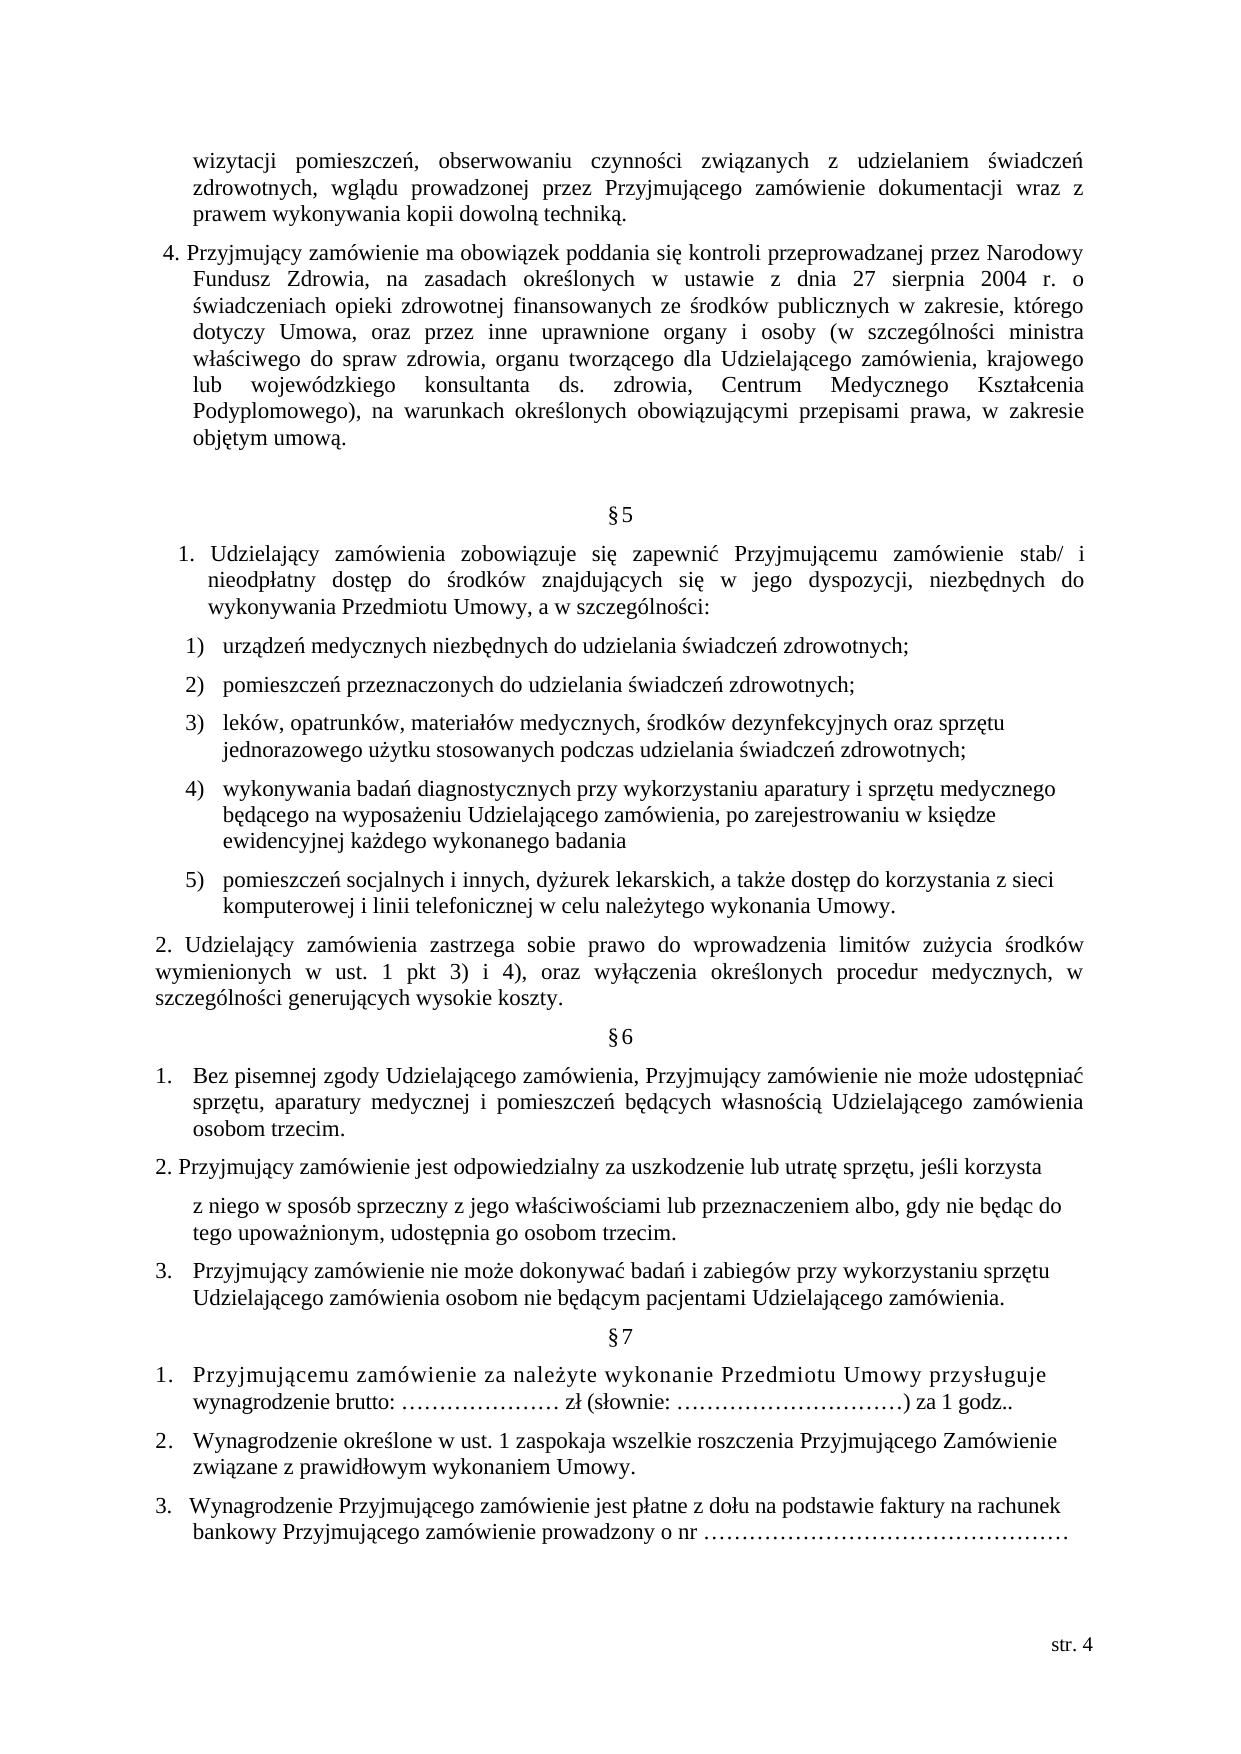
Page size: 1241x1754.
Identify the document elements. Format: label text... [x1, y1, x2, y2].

list Przyjmującemu zamówienie za należyte wykonanie Przedmiotu Umowy przysługuje wynagrodzenie brutto: ………………… zł (słownie: …………………………) za 1 godz.. [155, 1362, 1085, 1414]
list pomieszczeń socjalnych i innych, dyżurek lekarskich, a także dostęp do korzystania z sieci komputerowej i linii telefonicznej w celu należytego wykonania Umowy. [185, 866, 1085, 919]
text z niego w sposób sprzeczny z jego właściwościami lub przeznaczeniem albo, gdy nie będąc do tego upoważnionym, udostępnia go osobom trzecim. [193, 1192, 1085, 1245]
list wykonywania badań diagnostycznych przy wykorzystaniu aparatury i sprzętu medycznego będącego na wyposażeniu Udzielającego zamówienia, po zarejestrowaniu w księdze ewidencyjnej każdego wykonanego badania [185, 775, 1085, 854]
list urządzeń medycznych niezbędnych do udzielania świadczeń zdrowotnych; [185, 632, 1085, 658]
list leków, opatrunków, materiałów medycznych, środków dezynfekcyjnych oraz sprzętu jednorazowego użytku stosowanych podczas udzielania świadczeń zdrowotnych; [185, 709, 1085, 762]
text bankowy Przyjmującego zamówienie prowadzony o nr ………………………………………… [193, 1518, 1085, 1545]
list Wynagrodzenie określone w ust. 1 zaspokaja wszelkie roszczenia Przyjmującego Zamówienie związane z prawidłowym wykonaniem Umowy. [155, 1427, 1085, 1479]
list Przyjmujący zamówienie nie może dokonywać badań i zabiegów przy wykorzystaniu sprzętu Udzielającego zamówienia osobom nie będącym pacjentami Udzielającego zamówienia. [155, 1257, 1085, 1310]
list pomieszczeń przeznaczonych do udzielania świadczeń zdrowotnych; [185, 671, 1085, 697]
text 2. Udzielający zamówienia zastrzega sobie prawo do wprowadzenia limitów zużycia środków wymienionych w ust. 1 pkt 3) i 4), oraz wyłączenia określonych procedur medycznych, w szczególności generujących wysokie koszty. [155, 931, 1085, 1011]
text §7 [155, 1323, 1085, 1349]
text 3. Wynagrodzenie Przyjmującego zamówienie jest płatne z dołu na podstawie faktury na rachunek [155, 1492, 1085, 1518]
list Bez pisemnej zgody Udzielającego zamówienia, Przyjmujący zamówienie nie może udostępniać sprzętu, aparatury medycznej i pomieszczeń będących własnością Udzielającego zamówienia osobom trzecim. [155, 1062, 1085, 1141]
text 1. Udzielający zamówienia zobowiązuje się zapewnić Przyjmującemu zamówienie stab/ i nieodpłatny dostęp do środków znajdujących się w jego dyspozycji, niezbędnych do wykonywania Przedmiotu Umowy, a w szczególności: [178, 540, 1085, 619]
text 2. Przyjmujący zamówienie jest odpowiedzialny za uszkodzenie lub utratę sprzętu, jeśli korzysta [155, 1153, 1085, 1180]
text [148, 148, 1085, 227]
text §6 [155, 1023, 1085, 1049]
text §5 [155, 501, 1085, 528]
text 4. Przyjmujący zamówienie ma obowiązek poddania się kontroli przeprowadzanej przez Narodowy Fundusz Zdrowia, na zasadach określonych w ustawie z dnia 27 sierpnia 2004 r. o świadczeniach opieki zdrowotnej finansowanych ze środków publicznych w zakresie, którego dotyczy Umowa, oraz przez inne uprawnione organy i osoby (w szczególności ministra właściwego do spraw zdrowia, organu tworzącego dla Udzielającego zamówienia, krajowego lub wojewódzkiego konsultanta ds. zdrowia, Centrum Medycznego Kształcenia Podyplomowego), na warunkach określonych obowiązującymi przepisami prawa, w zakresie objętym umową. [163, 239, 1085, 450]
